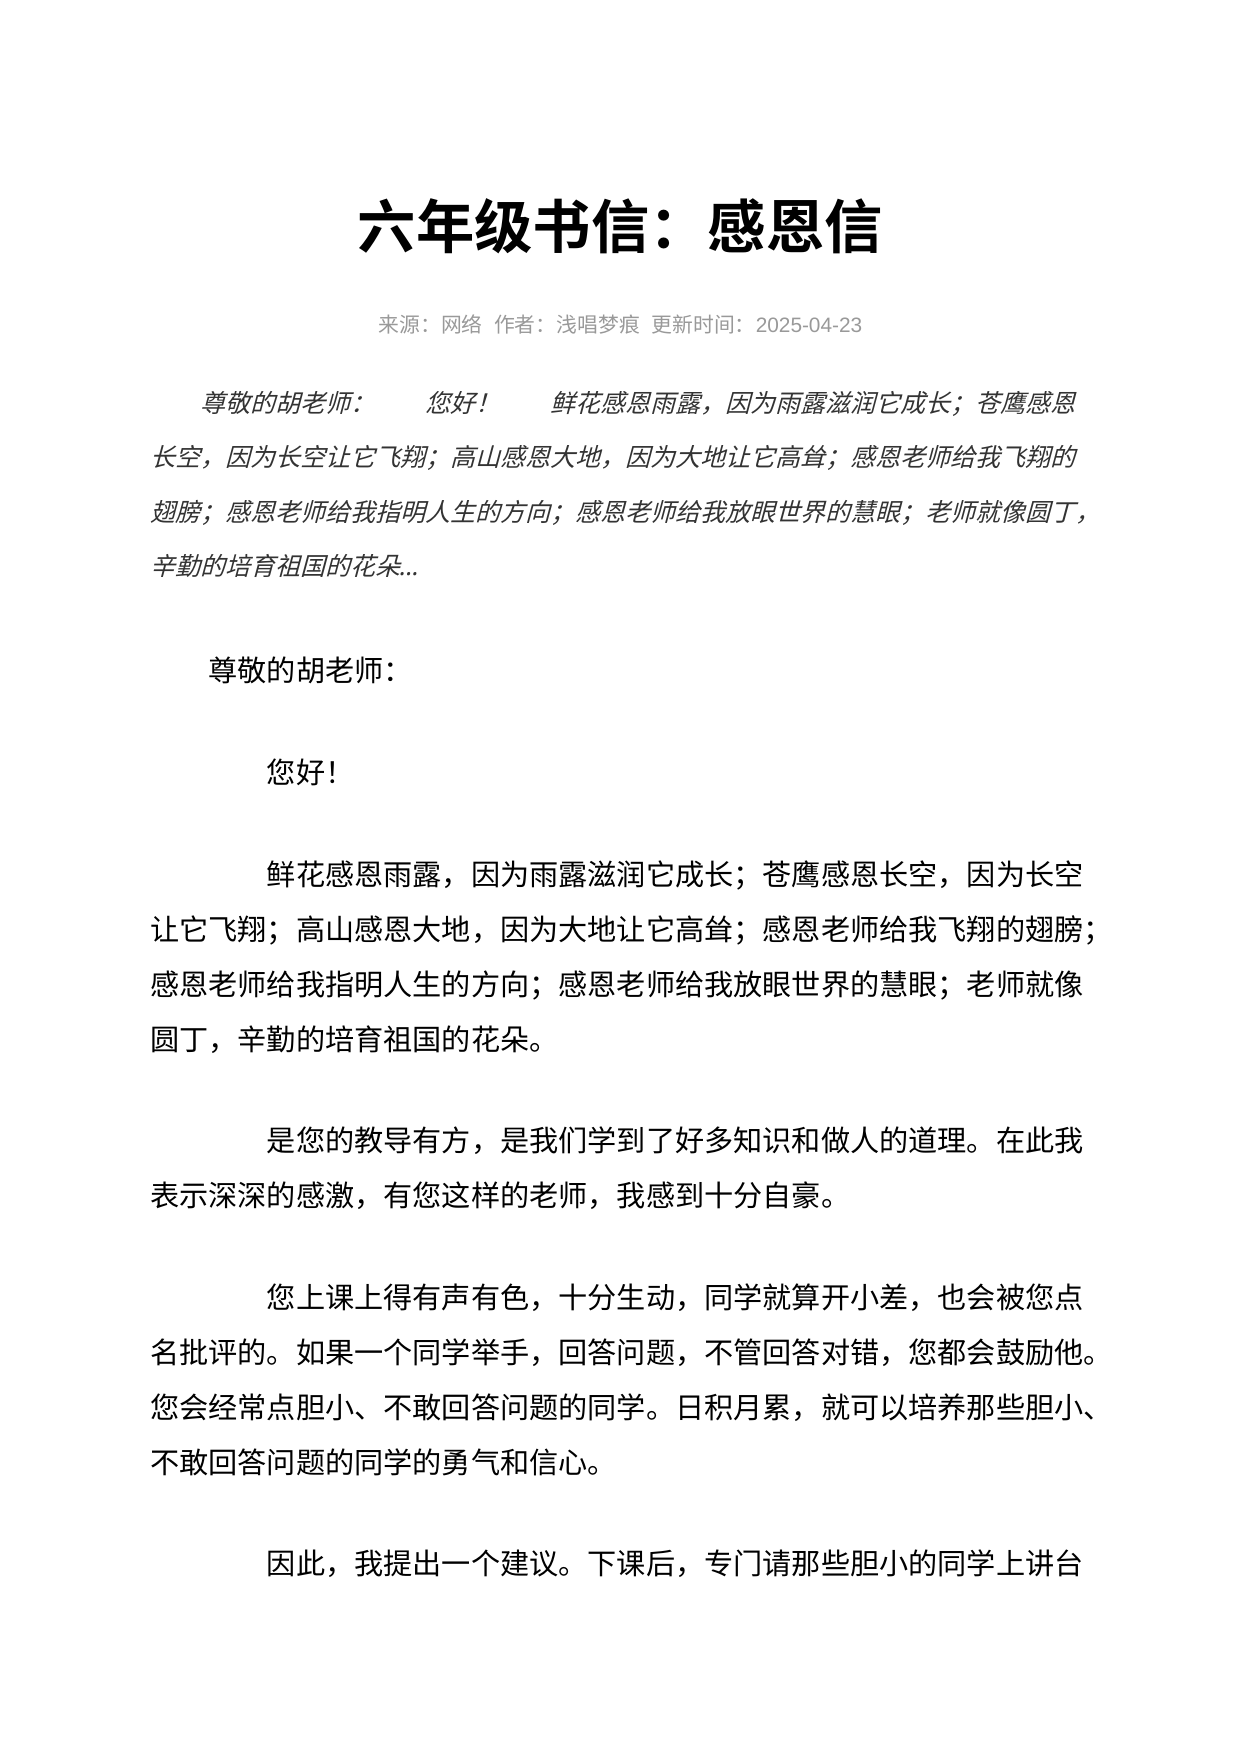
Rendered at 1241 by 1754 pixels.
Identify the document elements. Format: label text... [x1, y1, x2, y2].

text 鲜花感恩雨露，因为雨露滋润它成长；苍鹰感恩长空，因为长空让它飞翔；高山感恩大地，因为大地让它高耸；感恩老师给我飞翔的翅膀；感恩老师给我指明人生的方向；感恩老师给我放眼世界的慧眼；老师就像圆丁，辛勤的培育祖国的花朵。 [150, 851, 1090, 1058]
text 您好！ [150, 749, 1090, 792]
text 来源：网络 作者：浅唱梦痕 更新时间：2025-04-23 [150, 313, 1090, 337]
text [150, 1541, 1090, 1583]
text 尊敬的胡老师： [150, 648, 1090, 690]
subtitle 六年级书信：感恩信 [150, 181, 1090, 266]
text 是您的教导有方，是我们学到了好多知识和做人的道理。在此我表示深深的感激，有您这样的老师，我感到十分自豪。 [150, 1118, 1090, 1215]
text 尊敬的胡老师： 您好！ 鲜花感恩雨露，因为雨露滋润它成长；苍鹰感恩长空，因为长空让它飞翔；高山感恩大地，因为大地让它高耸；感恩老师给我飞翔的翅膀；感恩老师给我指明人生的方向；感恩老师给我放眼世界的慧眼；老师就像圆丁，辛勤的培育祖国的花朵... [150, 383, 1090, 583]
text 您上课上得有声有色，十分生动，同学就算开小差，也会被您点名批评的。如果一个同学举手，回答问题，不管回答对错，您都会鼓励他。您会经常点胆小、不敢回答问题的同学。日积月累，就可以培养那些胆小、不敢回答问题的同学的勇气和信心。 [150, 1274, 1090, 1481]
